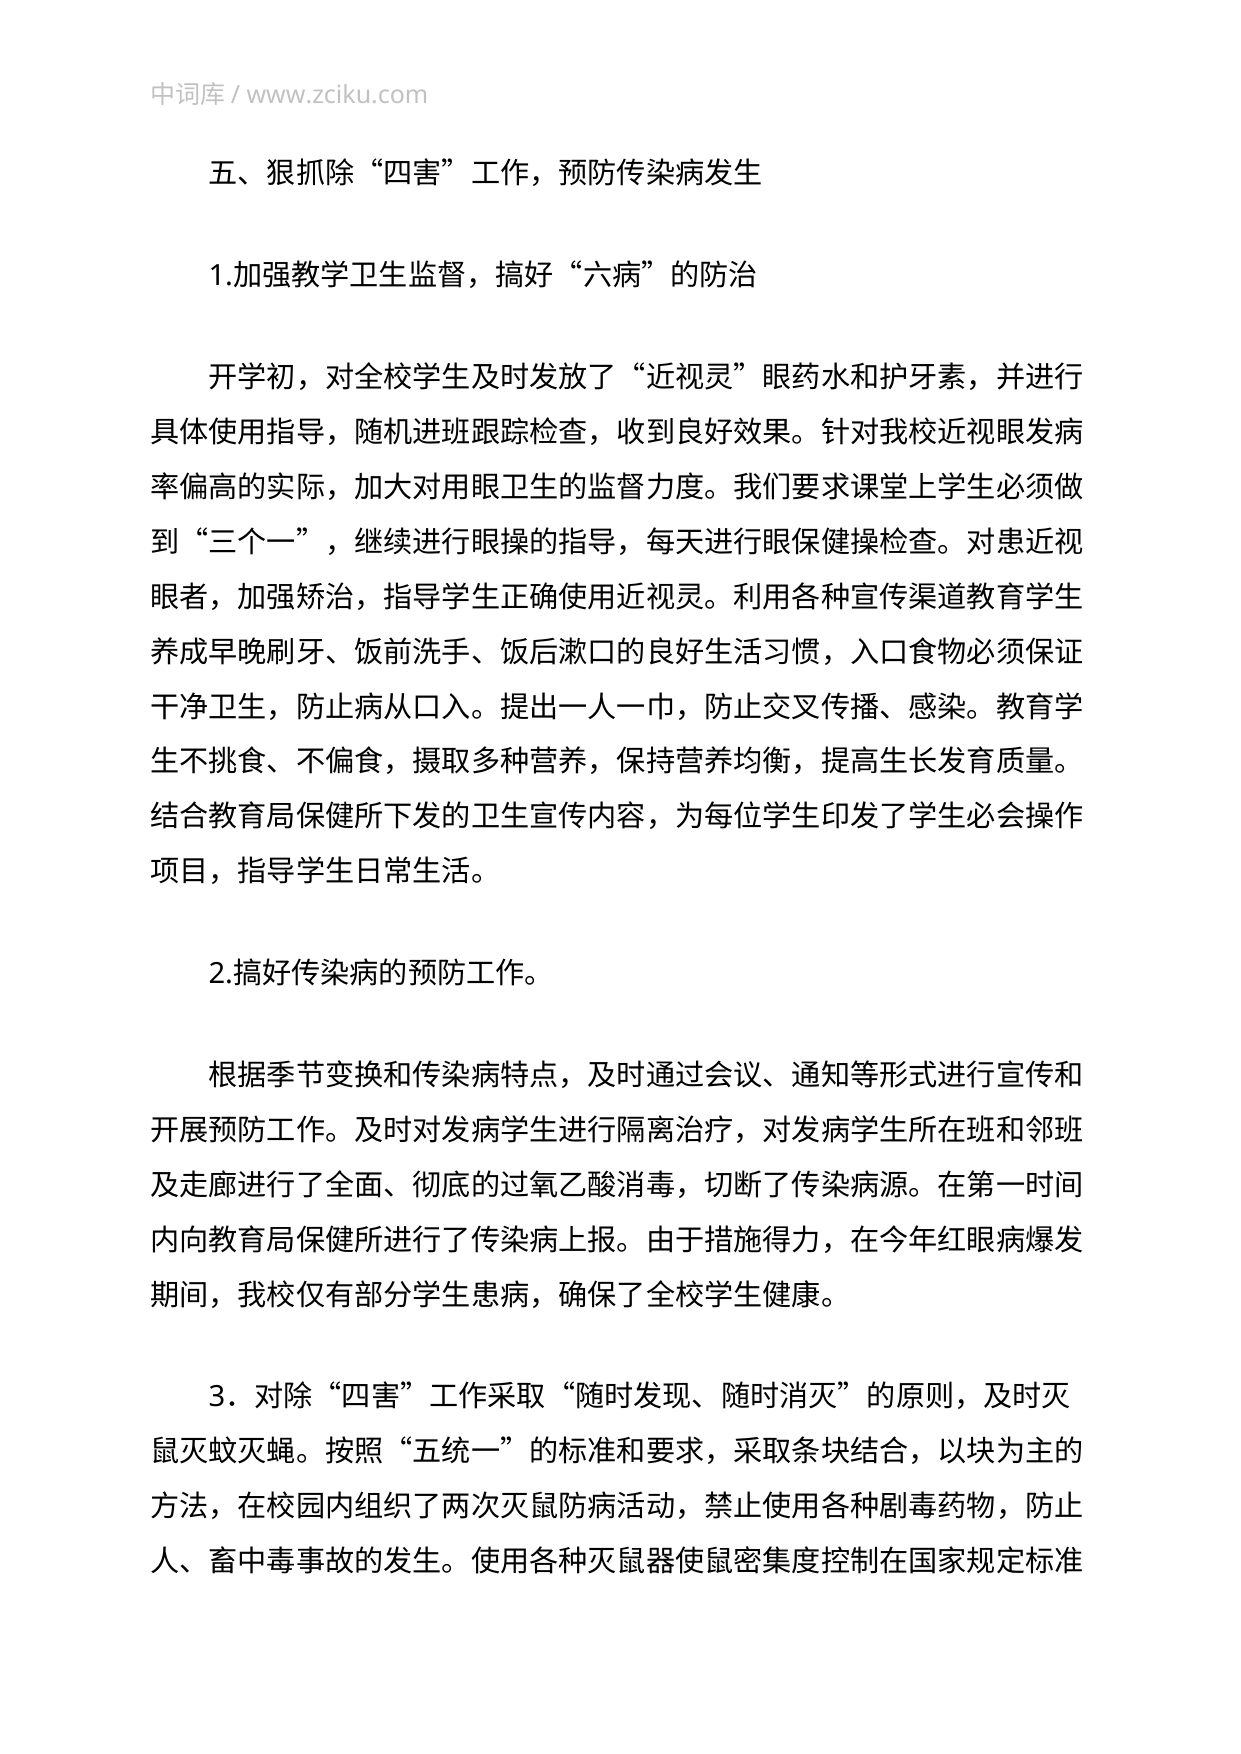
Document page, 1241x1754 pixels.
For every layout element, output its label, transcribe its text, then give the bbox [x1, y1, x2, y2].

text 五、狠抓除“四害”工作，预防传染病发生 [150, 150, 1090, 192]
text 1.加强教学卫生监督，搞好“六病”的防治 [150, 252, 1090, 294]
text 2.搞好传染病的预防工作。 [150, 949, 1090, 992]
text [150, 1373, 1090, 1580]
text 开学初，对全校学生及时发放了“近视灵”眼药水和护牙素，并进行具体使用指导，随机进班跟踪检查，收到良好效果。针对我校近视眼发病率偏高的实际，加大对用眼卫生的监督力度。我们要求课堂上学生必须做到“三个一”，继续进行眼操的指导，每天进行眼保健操检查。对患近视眼者，加强矫治，指导学生正确使用近视灵。利用各种宣传渠道教育学生养成早晚刷牙、饭前洗手、饭后漱口的良好生活习惯，入口食物必须保证干净卫生，防止病从口入。提出一人一巾，防止交叉传播、感染。教育学生不挑食、不偏食，摄取多种营养，保持营养均衡，提高生长发育质量。结合教育局保健所下发的卫生宣传内容，为每位学生印发了学生必会操作项目，指导学生日常生活。 [150, 354, 1090, 890]
text 根据季节变换和传染病特点，及时通过会议、通知等形式进行宣传和开展预防工作。及时对发病学生进行隔离治疗，对发病学生所在班和邻班及走廊进行了全面、彻底的过氧乙酸消毒，切断了传染病源。在第一时间内向教育局保健所进行了传染病上报。由于措施得力，在今年红眼病爆发期间，我校仅有部分学生患病，确保了全校学生健康。 [150, 1052, 1090, 1313]
